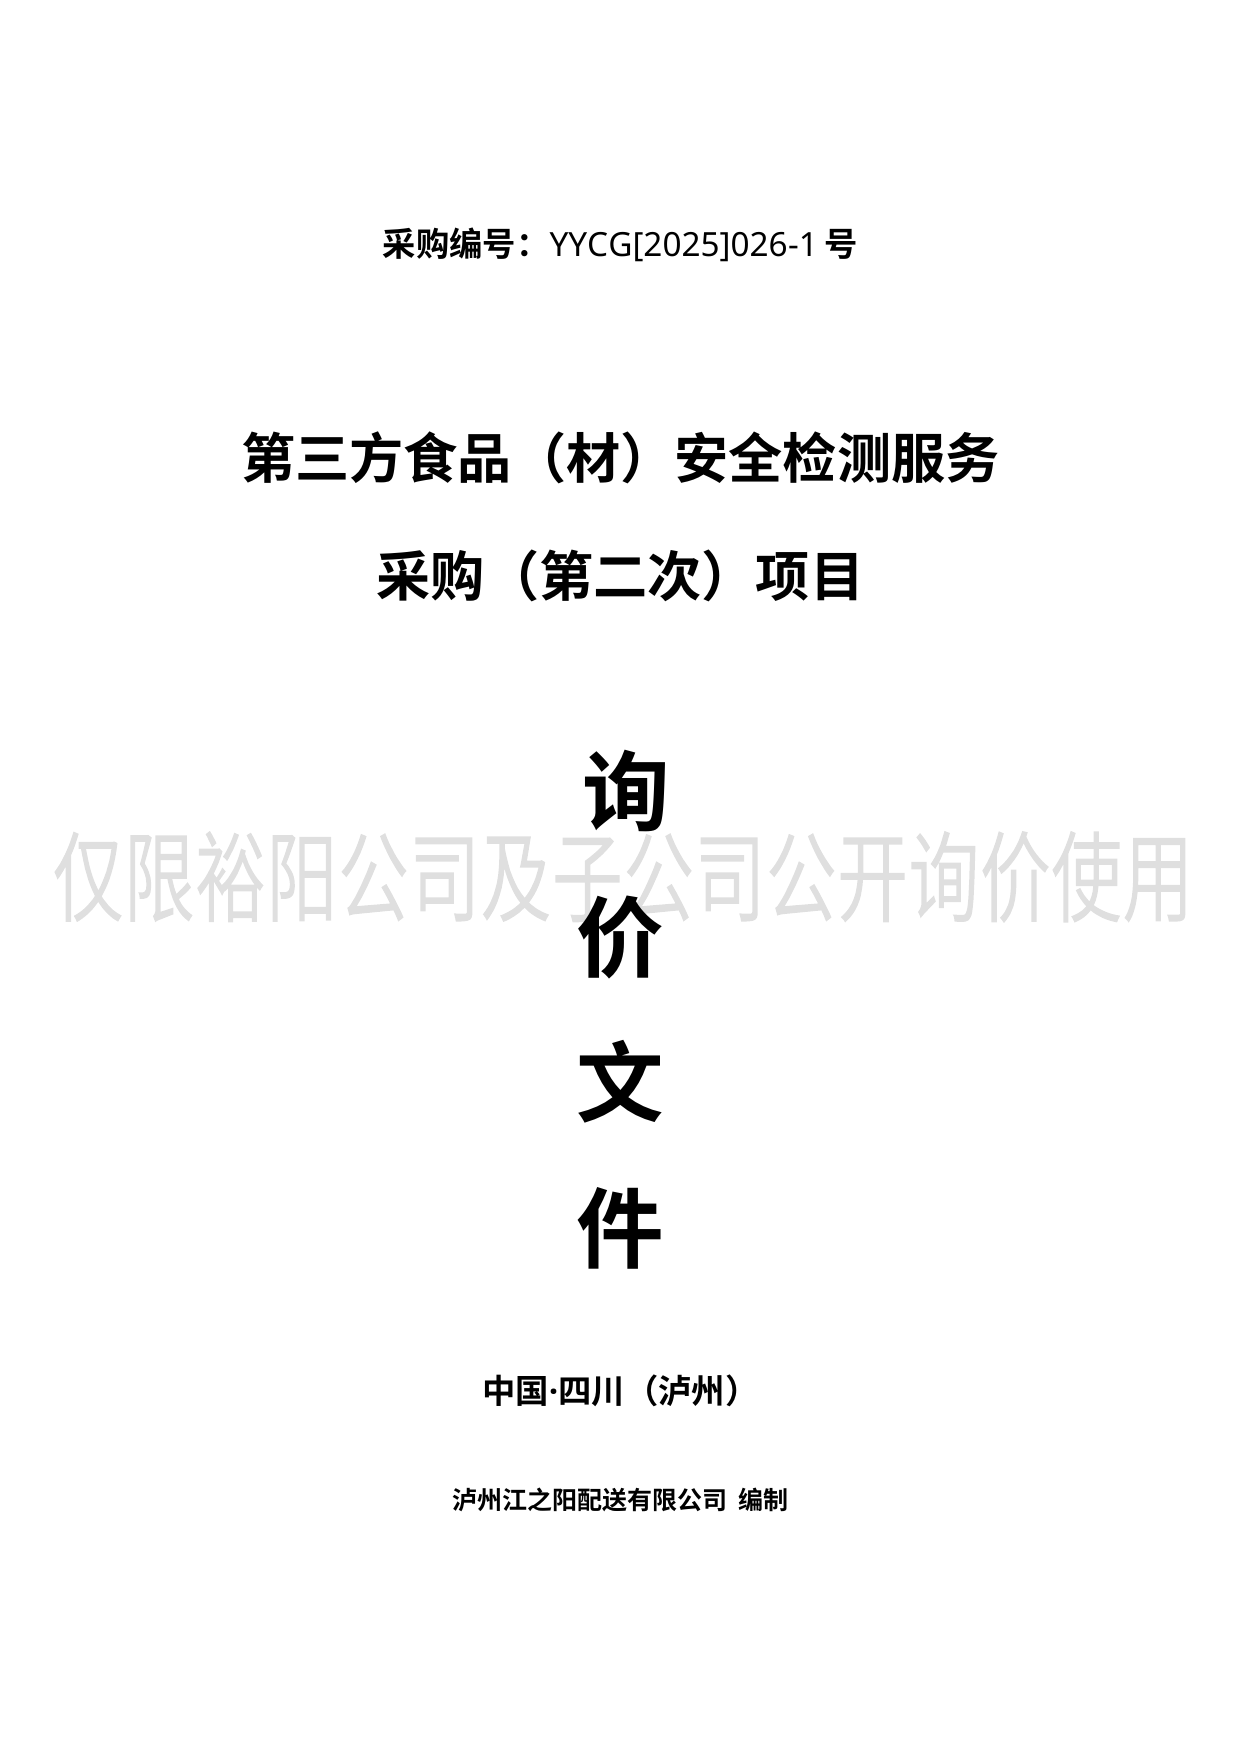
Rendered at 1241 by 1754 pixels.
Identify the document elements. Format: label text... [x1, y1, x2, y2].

text 泸州江之阳配送有限公司 编制 [187, 1481, 1053, 1517]
text 价 [187, 869, 1053, 995]
text 件 [187, 1160, 1053, 1287]
text 文 [187, 1014, 1053, 1141]
text 采购（第二次）项目 [187, 533, 1053, 612]
text 采购编号：YYCG[2025]026-1号 [187, 218, 1053, 267]
text 中国·四川（泸州） [187, 1365, 1053, 1413]
text 询 [187, 723, 1053, 850]
text 第三方食品（材）安全检测服务 [187, 416, 1053, 494]
